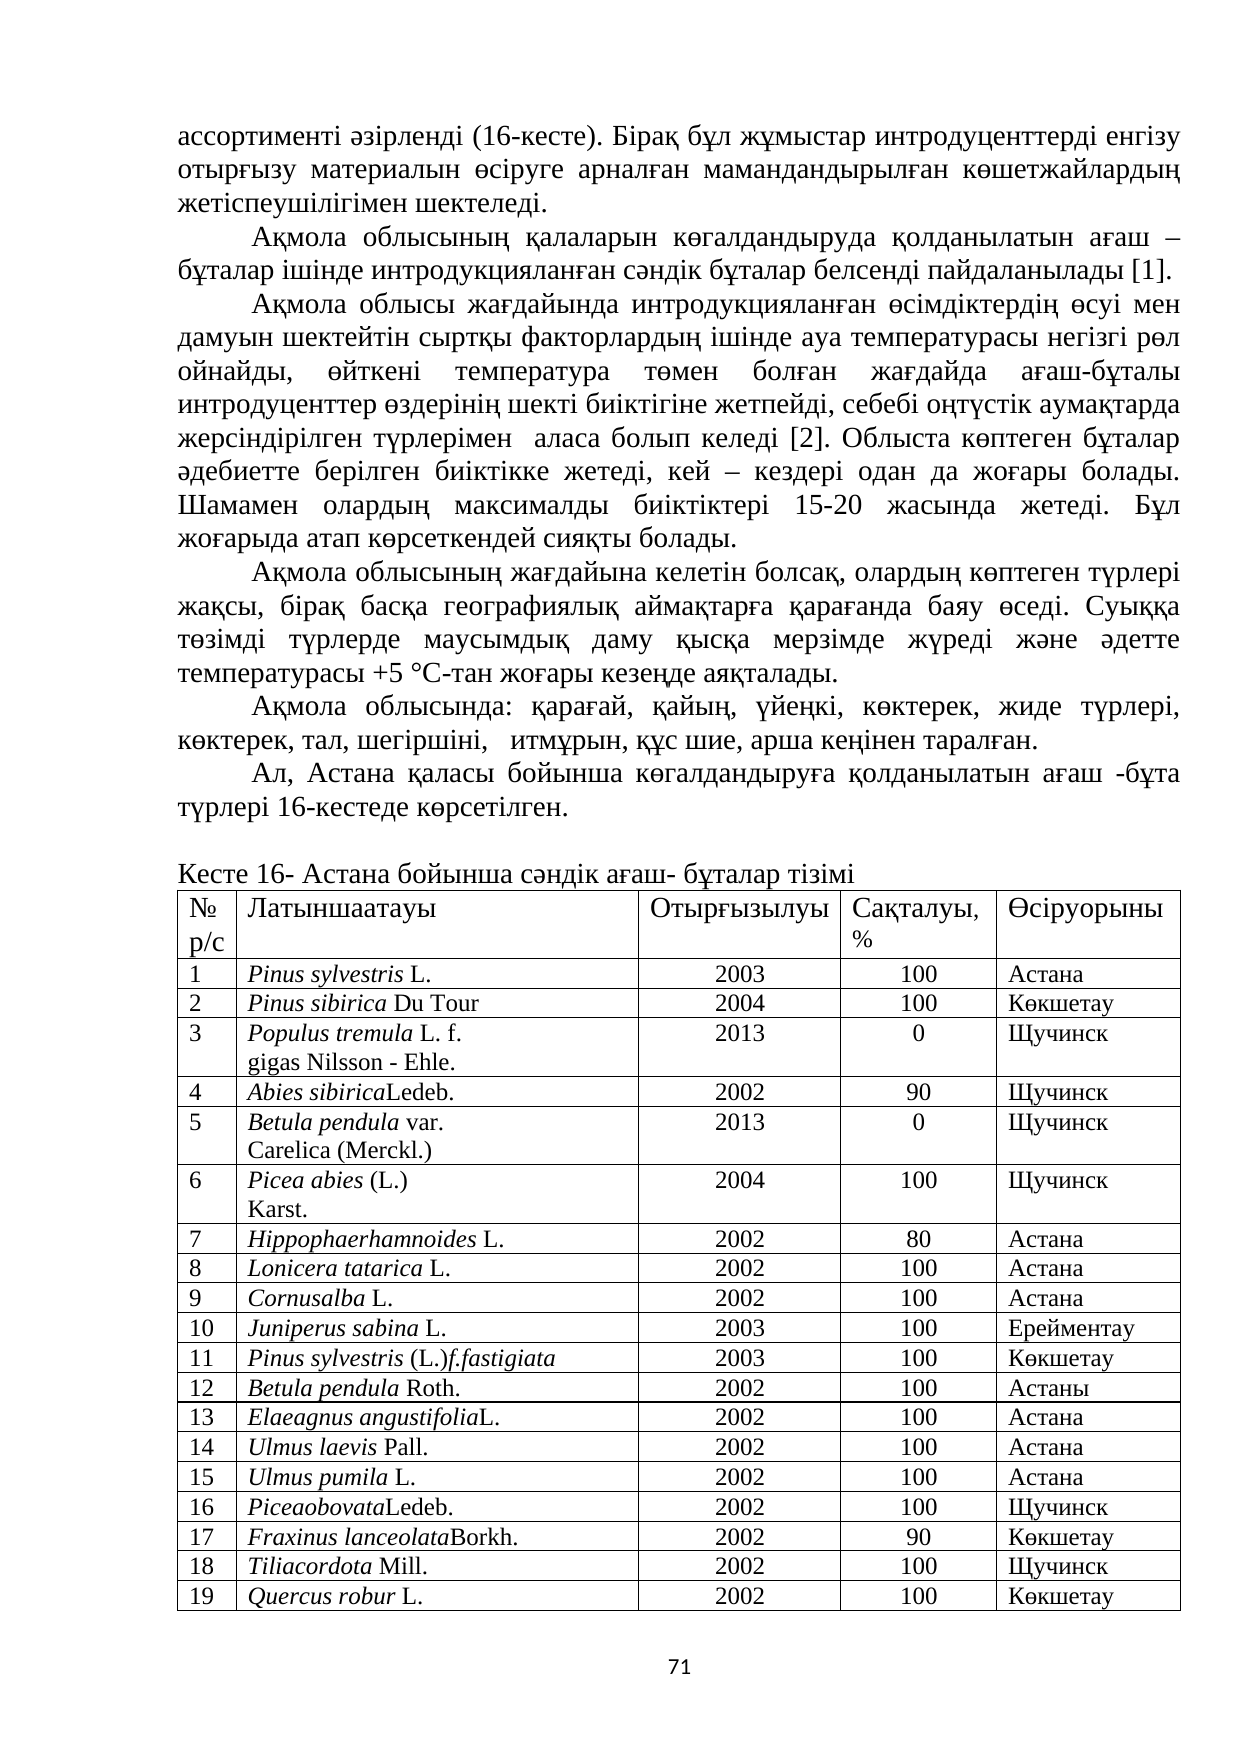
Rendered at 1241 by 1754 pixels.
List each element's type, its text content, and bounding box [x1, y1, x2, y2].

table_cell 100 [841, 1254, 996, 1282]
table_cell Көкшетау [997, 1343, 1180, 1372]
table_cell Ерейментау [997, 1313, 1180, 1342]
table_cell 90 [841, 1522, 996, 1550]
text Ақмола облысының жағдайына келетін болсақ, олардың көптеген түрлері жақсы, бірақ басқа географиялық аймақтарға қарағанда баяу өседі. Суыққа төзімді түрлерде маусымдық даму қысқа мерзімде жүреді және әдетте температурасы +5 °C-тан жоғары кезеңде аяқталады. [177, 554, 1181, 688]
table_cell 100 [841, 959, 996, 987]
table_cell Щучинск [997, 1018, 1180, 1076]
table_cell 2013 [639, 1107, 840, 1164]
table_cell Cornusаlba L. [237, 1283, 638, 1312]
table_cell 100 [841, 1403, 996, 1431]
text Кесте 16- Астана бойынша сәндік ағаш- бұталар тізімі [177, 856, 1181, 889]
table_cell 2013 [639, 1018, 840, 1076]
table_cell 0 [841, 1018, 996, 1076]
table_cell 2002 [639, 1581, 840, 1610]
table_cell 6 [178, 1165, 236, 1223]
text Ақмола облысы жағдайында интродукцияланған өсімдіктердің өсуі мен дамуын шектейтін сыртқы факторлардың ішінде ауа температурасы негізгі рөл ойнайды, өйткені температура төмен болған жағдайда ағаш-бұталы интродуценттер өздерінің шекті биіктігіне жетпейді, себебі оңтүстік аумақтарда жерсіндірілген түрлерімен аласа болып келеді [2]. Облыста көптеген бұталар әдебиетте берілген биіктікке жетеді, кей – кездері одан да жоғары болады. Шамамен олардың максималды биіктіктері 15-20 жасында жетеді. Бұл жоғарыда атап көрсеткендей сияқты болады. [177, 286, 1181, 554]
table_cell 13 [178, 1403, 236, 1431]
table_cell 2002 [639, 1224, 840, 1252]
table_cell 2004 [639, 989, 840, 1017]
table_cell 14 [178, 1432, 236, 1461]
table_cell 5 [178, 1107, 236, 1164]
table_cell Астана [997, 1462, 1180, 1491]
table_cell Elaeagnus angustifoliaL. [237, 1403, 638, 1431]
table_header Сақталуы, % [841, 891, 996, 958]
table_cell 100 [841, 1373, 996, 1401]
table_header № р/с [178, 891, 236, 958]
table_cell Астана [997, 1403, 1180, 1431]
table_cell 8 [178, 1254, 236, 1282]
table_cell 4 [178, 1077, 236, 1106]
table_cell Астаны [997, 1373, 1180, 1401]
table_cell PiceaobovataLedeb. [237, 1492, 638, 1521]
table_cell 100 [841, 1283, 996, 1312]
table_cell 90 [841, 1077, 996, 1106]
table_cell 18 [178, 1551, 236, 1580]
table_cell Picea abies (L.) Karst. [237, 1165, 638, 1223]
table_cell Abies sibiricaLedeb. [237, 1077, 638, 1106]
table_cell Fraxinus lanceolataBorkh. [237, 1522, 638, 1550]
table_cell Hippophaerhamnoides L. [237, 1224, 638, 1252]
table_cell Populus tremula L. f. gigas Nilsson - Ehle. [237, 1018, 638, 1076]
table_cell 2004 [639, 1165, 840, 1223]
table_cell Betula pendula var. Carelica (Merckl.) [237, 1107, 638, 1164]
table_cell 1 [178, 959, 236, 987]
table_cell Көкшетау [997, 1522, 1180, 1550]
table_cell 12 [178, 1373, 236, 1401]
table_cell 2002 [639, 1254, 840, 1282]
table_cell Астана [997, 1254, 1180, 1282]
table_cell 100 [841, 1432, 996, 1461]
table_cell 3 [178, 1018, 236, 1076]
table_cell Pinus sibirica Du Tour [237, 989, 638, 1017]
table_cell Щучинск [997, 1551, 1180, 1580]
table_cell 0 [841, 1107, 996, 1164]
table_cell Щучинск [997, 1107, 1180, 1164]
table_cell 100 [841, 1165, 996, 1223]
table_cell Астана [997, 1432, 1180, 1461]
table_cell Щучинск [997, 1492, 1180, 1521]
table_cell Щучинск [997, 1165, 1180, 1223]
table_header Өсіруорыны [997, 891, 1180, 958]
table_cell Lonicera tatarica L. [237, 1254, 638, 1282]
table_cell Pinus sylvestris L. [237, 959, 638, 987]
table_cell 17 [178, 1522, 236, 1550]
table_cell Астана [997, 959, 1180, 987]
table_cell 2002 [639, 1462, 840, 1491]
table_header Латыншаатауы [237, 891, 638, 958]
table_cell Көкшетау [997, 989, 1180, 1017]
table_cell Ulmus laevis Pall. [237, 1432, 638, 1461]
table_cell 2 [178, 989, 236, 1017]
table_cell 9 [178, 1283, 236, 1312]
table_cell Көкшетау [997, 1581, 1180, 1610]
table_cell 11 [178, 1343, 236, 1372]
text Ал, Астана қаласы бойынша көгалдандыруға қолданылатын ағаш -бұта түрлері 16-кестеде көрсетілген. [177, 755, 1181, 822]
table_cell 2002 [639, 1432, 840, 1461]
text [177, 118, 1181, 219]
table_cell 2002 [639, 1492, 840, 1521]
table_cell 2003 [639, 1343, 840, 1372]
table_cell 2002 [639, 1403, 840, 1431]
table_header Отырғызылуы [639, 891, 840, 958]
table_cell 15 [178, 1462, 236, 1491]
table_cell Астана [997, 1224, 1180, 1252]
table_cell 10 [178, 1313, 236, 1342]
table_cell Астана [997, 1283, 1180, 1312]
table_cell Ulmus pumila L. [237, 1462, 638, 1491]
table_cell 2003 [639, 959, 840, 987]
table_cell Tiliacordota Mill. [237, 1551, 638, 1580]
table_cell 2002 [639, 1077, 840, 1106]
table_cell 7 [178, 1224, 236, 1252]
table_cell Pinus sylvestris (L.)f.fastigiata [237, 1343, 638, 1372]
table_cell 100 [841, 1313, 996, 1342]
table_cell 16 [178, 1492, 236, 1521]
table_cell 2002 [639, 1522, 840, 1550]
table_cell 2002 [639, 1283, 840, 1312]
table_cell 100 [841, 1492, 996, 1521]
table_cell Betula pendula Roth. [237, 1373, 638, 1401]
text Ақмола облысында: қарағай, қайың, үйеңкі, көктерек, жиде түрлері, көктерек, тал, шегіршіні, итмұрын, құс шие, арша кеңінен таралған. [177, 688, 1181, 755]
table_cell 2003 [639, 1313, 840, 1342]
table_cell Quercus robur L. [237, 1581, 638, 1610]
table_cell 80 [841, 1224, 996, 1252]
table_cell Juniperus sabina L. [237, 1313, 638, 1342]
table_cell 100 [841, 1343, 996, 1372]
table_cell 2002 [639, 1551, 840, 1580]
table_cell 100 [841, 1462, 996, 1491]
table_cell 19 [178, 1581, 236, 1610]
table_cell 100 [841, 989, 996, 1017]
table_cell 2002 [639, 1373, 840, 1401]
table_cell Щучинск [997, 1077, 1180, 1106]
table_cell 100 [841, 1581, 996, 1610]
text Ақмола облысының қалаларын көгалдандыруда қолданылатын ағаш – бұталар ішінде интродукцияланған сәндік бұталар белсенді пайдаланылады [1]. [177, 219, 1181, 286]
table_cell 100 [841, 1551, 996, 1580]
